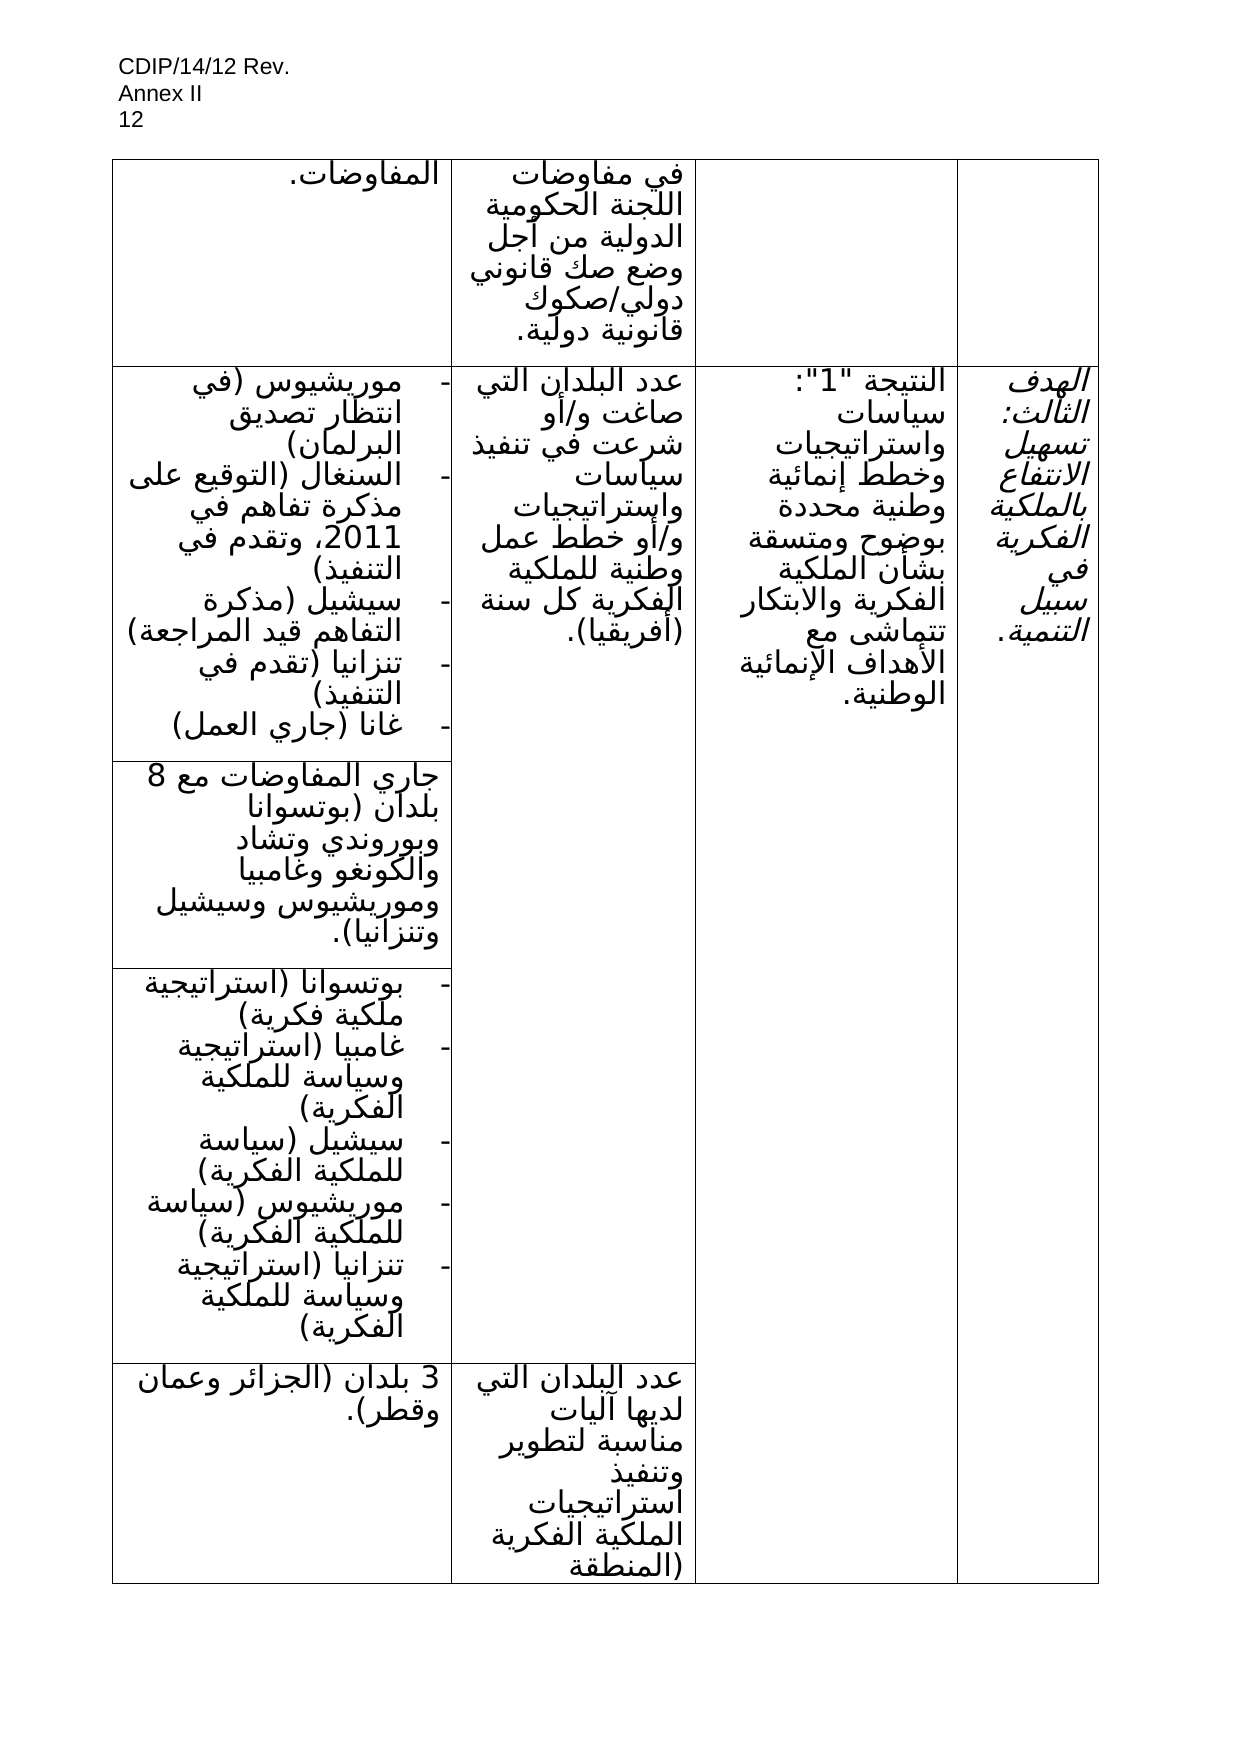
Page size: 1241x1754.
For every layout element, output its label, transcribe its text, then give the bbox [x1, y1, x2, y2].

table_cell النتيجة "1": سياسات واستراتيجيات وخطط إنمائية وطنية محددة بوضوح ومتسقة بشأن الملكية الفكرية والابتكار تتماشى مع الأهداف الإنمائية الوطنية. [696, 367, 957, 1582]
table_cell بوتسوانا (استراتيجية ملكية فكرية) غامبيا (استراتيجية وسياسة للملكية الفكرية) سيشيل (سياسة للملكية الفكرية) موريشيوس (سياسة للملكية الفكرية) تنزانيا (استراتيجية وسياسة للملكية الفكرية) [113, 969, 451, 1363]
table_cell موريشيوس (في انتظار تصديق البرلمان) السنغال (التوقيع على مذكرة تفاهم في 2011، وتقدم في التنفيذ) سيشيل (مذكرة التفاهم قيد المراجعة) تنزانيا (تقدم في التنفيذ) غانا (جاري العمل) [113, 367, 451, 761]
table_cell جاري المفاوضات مع 8 بلدان (بوتسوانا وبوروندي وتشاد والكونغو وغامبيا وموريشيوس وسيشيل وتنزانيا). [113, 762, 451, 968]
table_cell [452, 160, 695, 366]
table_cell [113, 1364, 451, 1582]
table_cell عدد البلدان التي صاغت و/أو شرعت في تنفيذ سياسات واستراتيجيات و/أو خطط عمل وطنية للملكية الفكرية كل سنة (أفريقيا). [452, 367, 695, 1363]
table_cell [113, 160, 451, 366]
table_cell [452, 1364, 695, 1582]
table_cell الهدف الثالث: تسهيل الانتفاع بالملكية الفكرية في سبيل التنمية. [958, 367, 1098, 1582]
